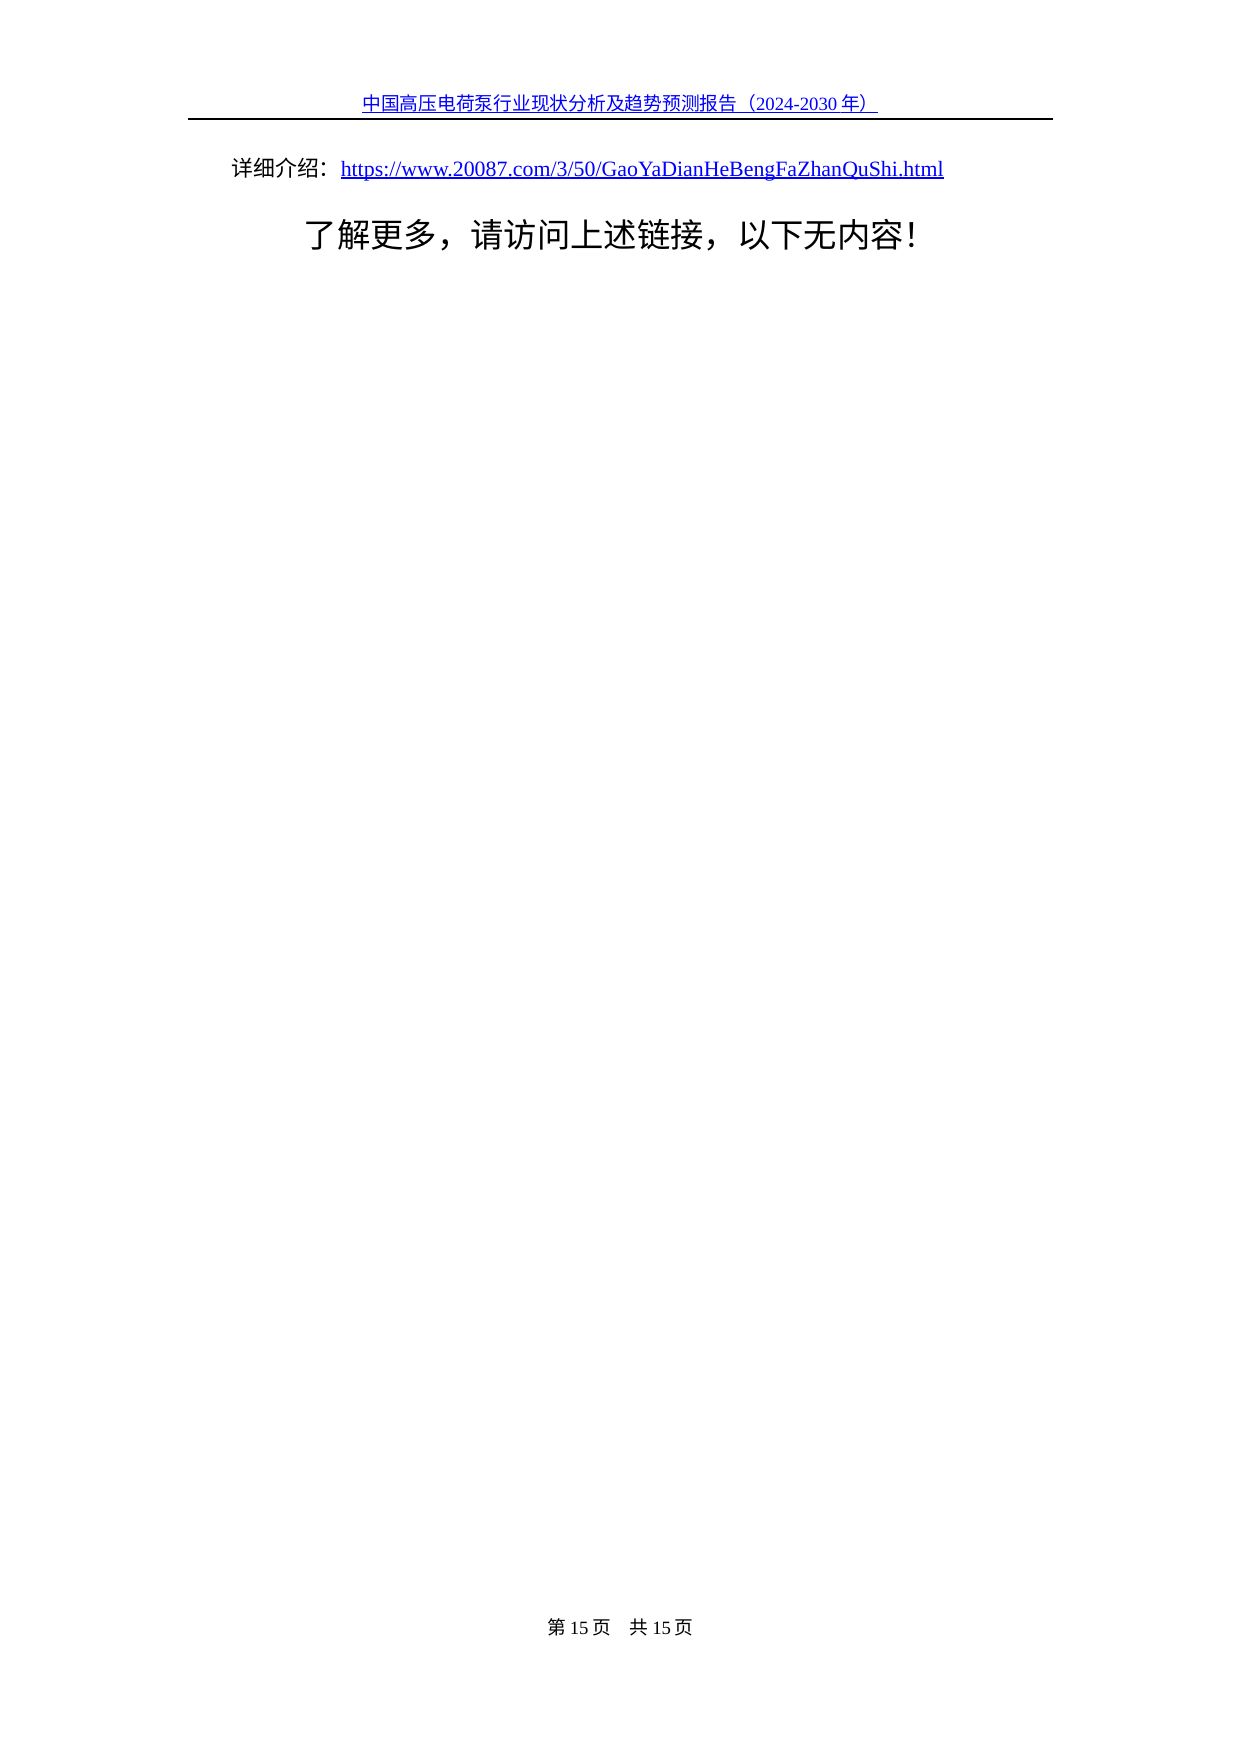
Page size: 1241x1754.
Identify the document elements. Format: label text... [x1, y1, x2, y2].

text 详细介绍：https://www.20087.com/3/50/GaoYaDianHeBengFaZhanQuShi.html [187, 150, 1053, 183]
title 了解更多，请访问上述链接，以下无内容！ [187, 200, 1053, 265]
